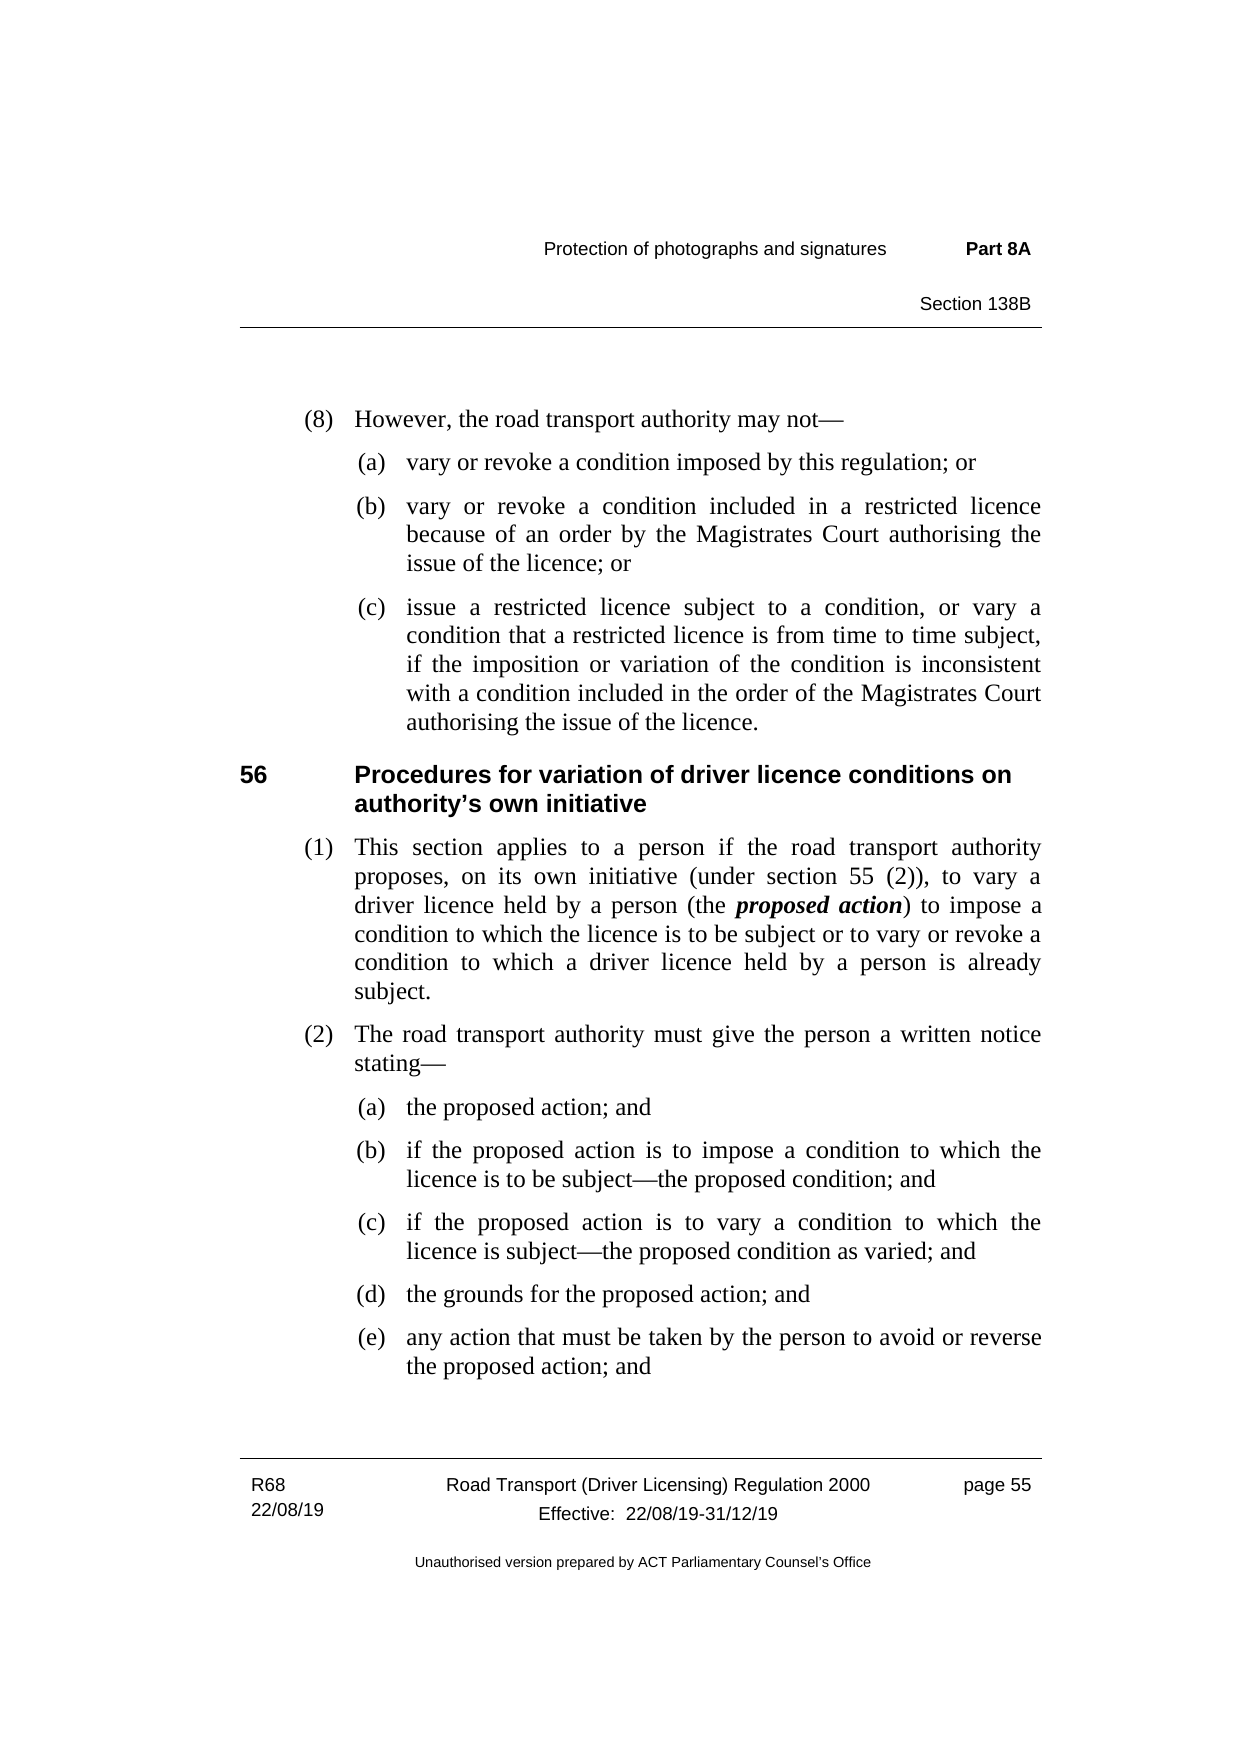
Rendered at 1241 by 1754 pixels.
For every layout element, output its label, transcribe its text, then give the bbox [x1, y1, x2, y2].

text (a) vary or revoke a condition imposed by this regulation; or [239, 447, 1042, 476]
text (e) any action that must be taken by the person to avoid or reverse the proposed action; and [239, 1322, 1042, 1380]
text (b) vary or revoke a condition included in a restricted licence because of an order by the authorising the issue of the licence; or [239, 491, 1042, 577]
text (1) This section applies to a person if the road transport authority proposes, on its own initiative (under section 55 (2)), to vary a driver licence held by a person (the proposed action) to impose a condition to which the licence is to be subject or to vary or revoke a condition to which a driver licence held by a person is already subject. [239, 832, 1042, 1005]
text (d) the grounds for the proposed action; and [239, 1279, 1042, 1308]
text (8) However, the road transport authority may not— [239, 404, 1042, 433]
text (c) if the proposed action is to vary a condition to which the licence is subject—the proposed condition as varied; and [239, 1207, 1042, 1264]
text (b) if the proposed action is to impose a condition to which the licence is to be subject—the proposed condition; and [239, 1135, 1042, 1192]
text (c) issue a restricted licence subject to a condition, or vary a condition that a restricted licence is from time to time subject, if the imposition or variation of the condition is inconsistent with a condition included in the order of the authorising the issue of the licence. [239, 592, 1042, 735]
text 56 Procedures for variation of driver licence conditions on authority’s own initiative [239, 760, 1042, 818]
text (a) the proposed action; and [239, 1092, 1042, 1120]
text (2) The road transport authority must give the person a written notice stating— [239, 1019, 1042, 1077]
